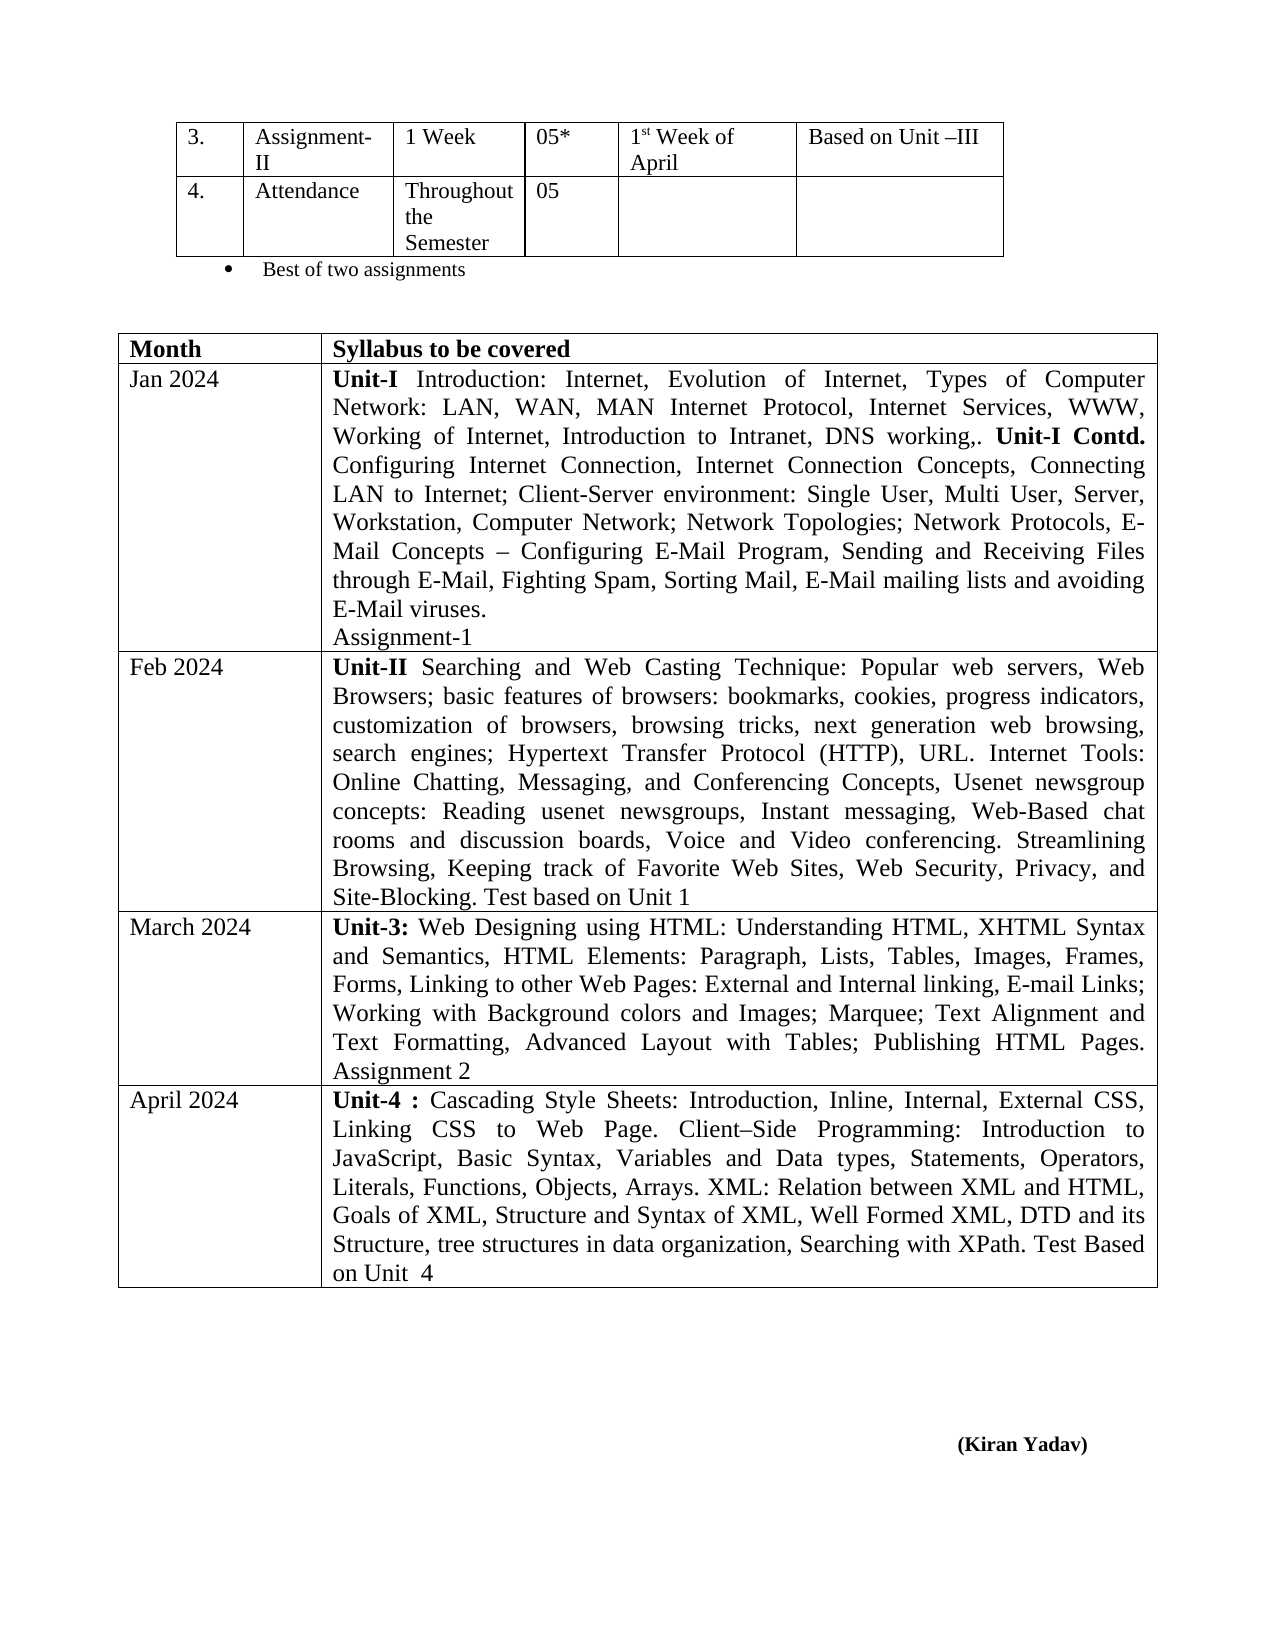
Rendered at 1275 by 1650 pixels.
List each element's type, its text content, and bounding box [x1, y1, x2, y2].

table_cell Unit-I Introduction: Internet, Evolution of Internet, Types of Computer Network: LAN, WAN, MAN Internet Protocol, Internet Services, WWW, Working of Internet, Introduction to Intranet, DNS working,. Unit-I Contd. Configuring Internet Connection, Internet Connection Concepts, Connecting LAN to Internet; Client-Server environment: Single User, Multi User, Server, Workstation, Computer Network; Network Topologies; Network Protocols, E-Mail Concepts – Configuring E-Mail Program, Sending and Receiving Files through E-Mail, Fighting Spam, Sorting Mail, E-Mail mailing lists and avoiding E-Mail viruses. Assignment-1 [322, 364, 1157, 651]
table_cell 1 Week [394, 123, 524, 176]
table_cell [797, 177, 1003, 256]
table_cell April 2024 [119, 1086, 321, 1287]
table_cell Attendance [244, 177, 393, 256]
table_cell [619, 177, 796, 256]
table_cell 05* [526, 123, 618, 176]
table_header Month [119, 334, 321, 363]
table_cell 3. [177, 123, 243, 176]
table_cell 1st Week of April [619, 123, 796, 176]
table_cell March 2024 [119, 912, 321, 1084]
text (Kiran Yadav) [187, 1432, 1087, 1456]
table_cell Assignment-II [244, 123, 393, 176]
table_cell Unit-3: Web Designing using HTML: Understanding HTML, XHTML Syntax and Semantics, HTML Elements: Paragraph, Lists, Tables, Images, Frames, Forms, Linking to other Web Pages: External and Internal linking, E-mail Links; Working with Background colors and Images; Marquee; Text Alignment and Text Formatting, Advanced Layout with Tables; Publishing HTML Pages. Assignment 2 [322, 912, 1157, 1084]
table_cell Based on Unit –III [797, 123, 1003, 176]
table_cell Unit-II Searching and Web Casting Technique: Popular web servers, Web Browsers; basic features of browsers: bookmarks, cookies, progress indicators, customization of browsers, browsing tricks, next generation web browsing, search engines; Hypertext Transfer Protocol (HTTP), URL. Internet Tools: Online Chatting, Messaging, and Conferencing Concepts, Usenet newsgroup concepts: Reading usenet newsgroups, Instant messaging, Web-Based chat rooms and discussion boards, Voice and Video conferencing. Streamlining Browsing, Keeping track of Favorite Web Sites, Web Security, Privacy, and Site-Blocking. Test based on Unit 1 [322, 652, 1157, 911]
table_cell Feb 2024 [119, 652, 321, 911]
table_header Syllabus to be covered [322, 334, 1157, 363]
table_cell 4. [177, 177, 243, 256]
table_cell Throughout the Semester [394, 177, 524, 256]
table_cell 05 [526, 177, 618, 256]
table_cell Jan 2024 [119, 364, 321, 651]
table_cell Unit-4 : Cascading Style Sheets: Introduction, Inline, Internal, External CSS, Linking CSS to Web Page. Client–Side Programming: Introduction to JavaScript, Basic Syntax, Variables and Data types, Statements, Operators, Literals, Functions, Objects, Arrays. XML: Relation between XML and HTML, Goals of XML, Structure and Syntax of XML, Well Formed XML, DTD and its Structure, tree structures in data organization, Searching with XPath. Test Based on Unit 4 [322, 1086, 1157, 1287]
list Best of two assignments [225, 257, 1087, 281]
